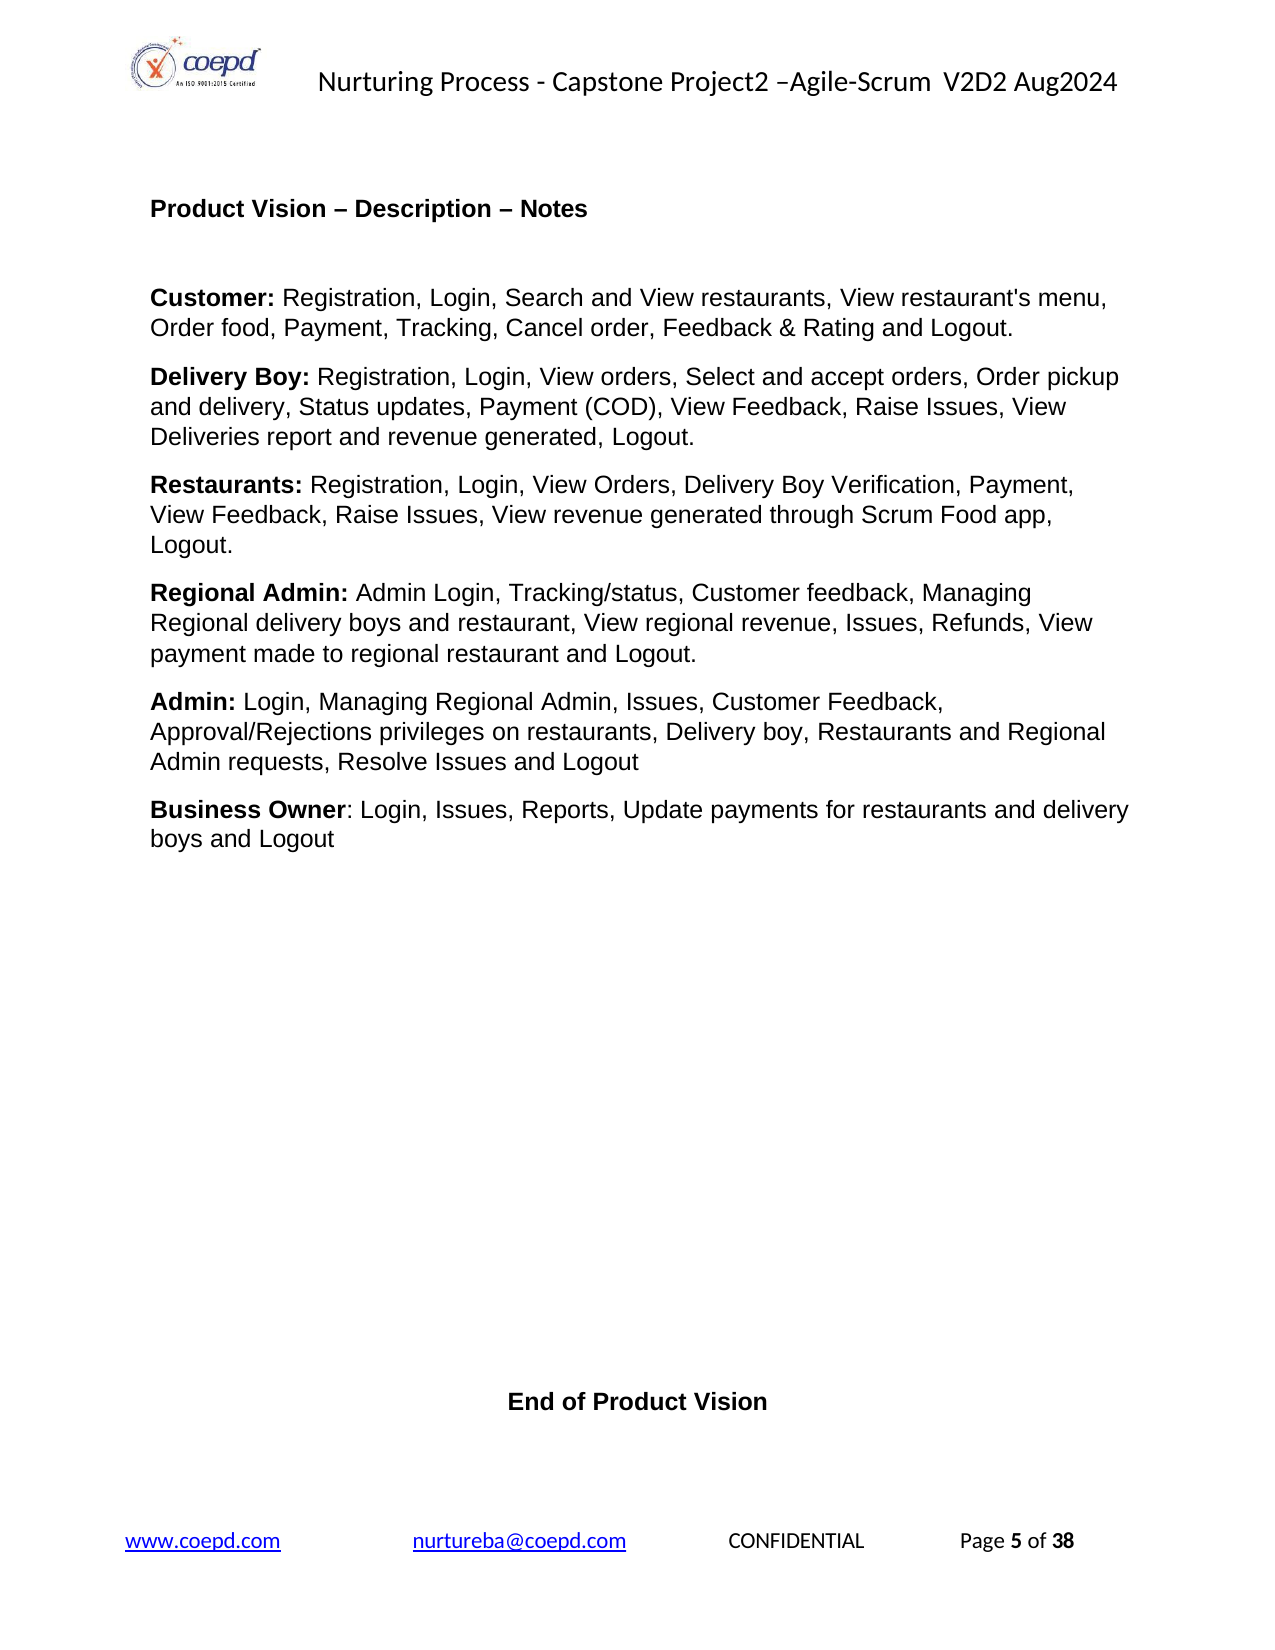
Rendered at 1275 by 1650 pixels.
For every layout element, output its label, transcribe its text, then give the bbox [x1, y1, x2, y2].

text Regional Admin: Admin Login, Tracking/status, Customer feedback, Managing Regional delivery boys and restaurant, View regional revenue, Issues, Refunds, View payment made to regional restaurant and Logout. [150, 578, 1120, 668]
text Admin: Login, Managing Regional Admin, Issues, Customer Feedback, Approval/Rejections privileges on restaurants, Delivery boy, Restaurants and Regional Admin requests, Resolve Issues and Logout [150, 687, 1162, 776]
text Customer: Registration, Login, Search and View restaurants, View restaurant's menu, Order food, Payment, Tracking, Cancel order, Feedback & Rating and Logout. [150, 283, 1120, 342]
text Delivery Boy: Registration, Login, View orders, Select and accept orders, Order pickup and delivery, Status updates, Payment (COD), View Feedback, Raise Issues, View Deliveries report and revenue generated, Logout. [150, 361, 1120, 451]
text Restaurants: Registration, Login, View Orders, Delivery Boy Verification, Payment, View Feedback, Raise Issues, View revenue generated through Scrum Food app, Logout. [150, 470, 1118, 559]
subtitle Product Vision – Description – Notes [150, 194, 1162, 223]
picture [125, 36, 267, 91]
text End of Product Vision [126, 1387, 1150, 1416]
text Business Owner: Login, Issues, Reports, Update payments for restaurants and delivery boys and Logout [150, 795, 1162, 852]
